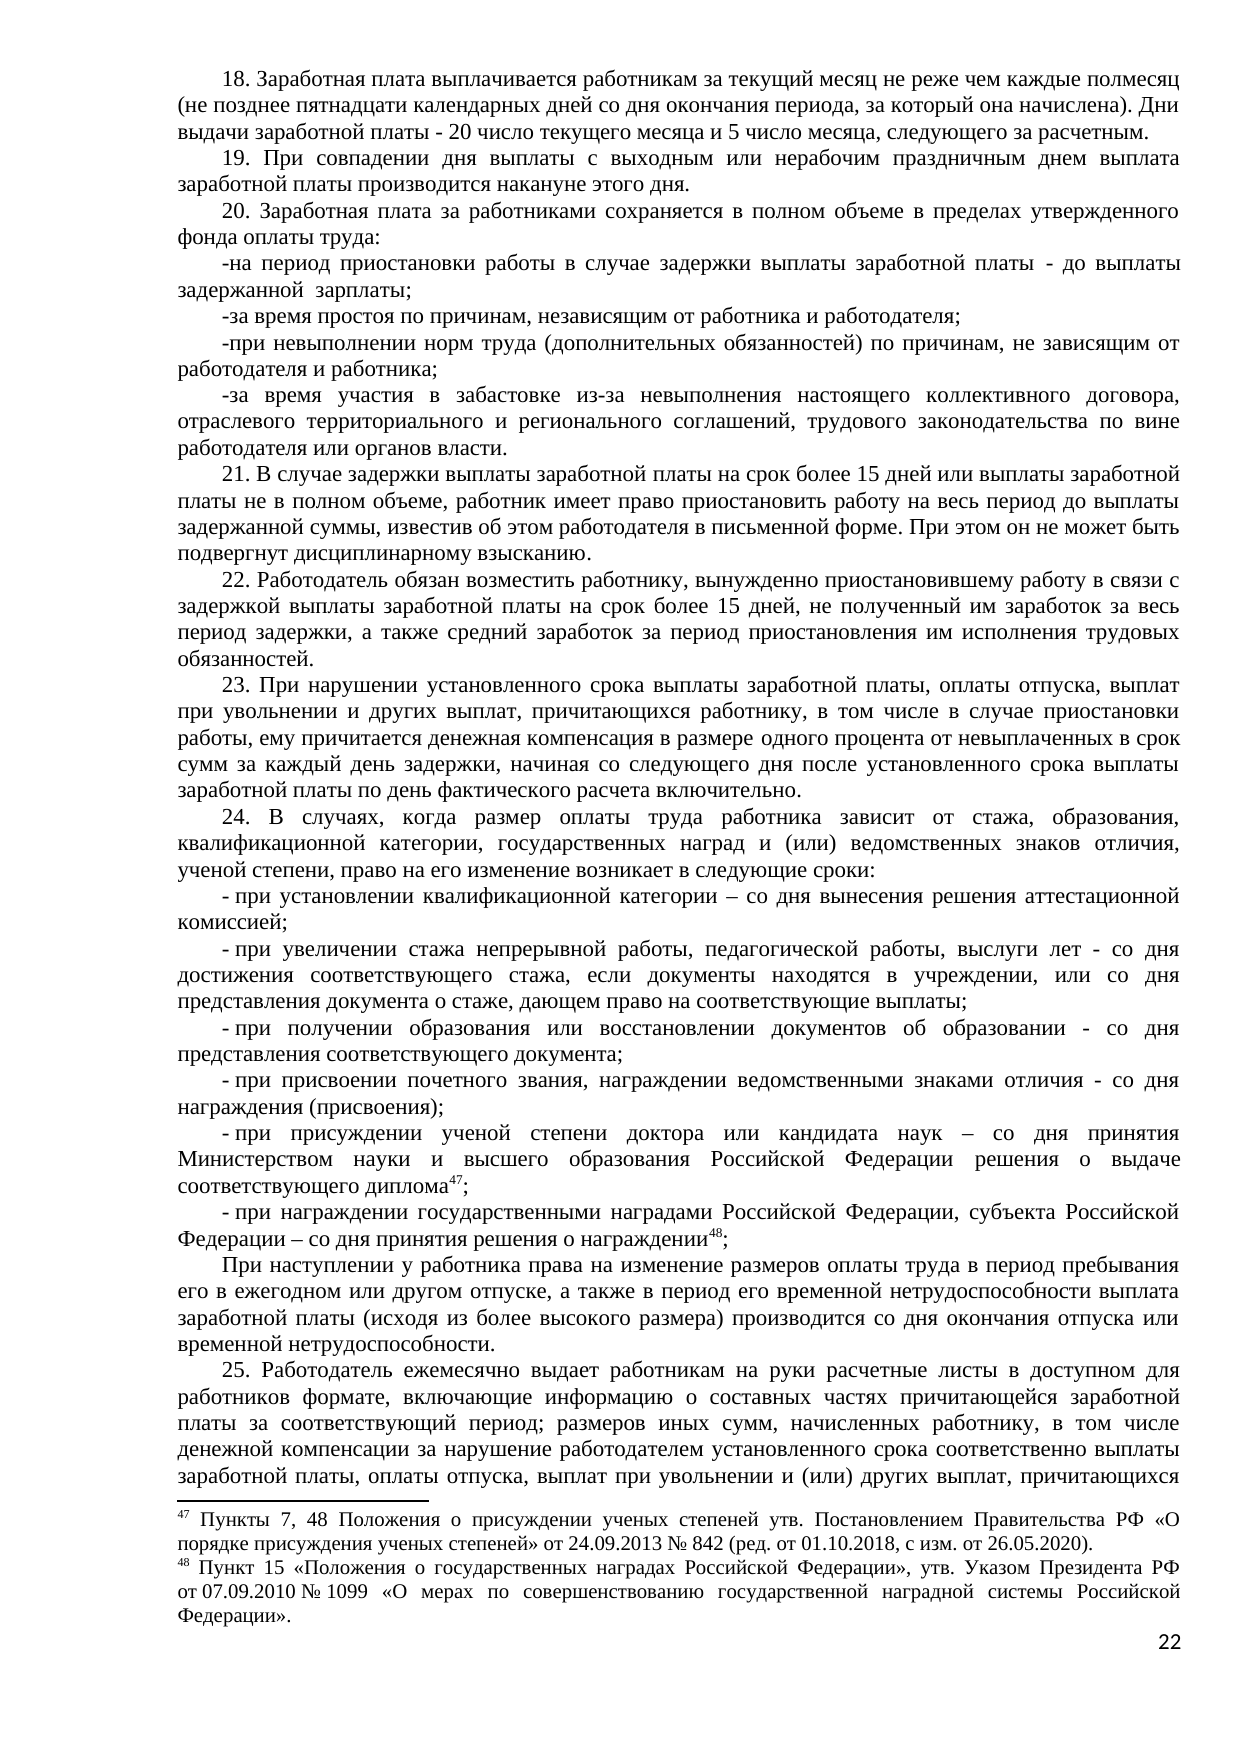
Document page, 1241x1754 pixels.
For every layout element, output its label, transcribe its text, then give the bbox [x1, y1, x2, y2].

text - при увеличении стажа непрерывной работы, педагогической работы, выслуги лет - со дня достижения соответствующего стажа, если документы находятся в учреждении, или со дня представления документа о стаже, дающем право на соответствующие выплаты; [177, 935, 1181, 1014]
text 23. При нарушении установленного срока выплаты заработной платы, оплаты отпуска, выплат при увольнении и других выплат, причитающихся работнику, в том числе в случае приостановки работы, ему причитается денежная компенсация в размере одного процента от невыплаченных в срок сумм за каждый день задержки, начиная со следующего дня после установленного срока выплаты заработной платы по день фактического расчета включительно. [177, 671, 1181, 803]
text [177, 1356, 1181, 1488]
text - при присуждении ученой степени доктора или кандидата наук – со дня принятия Министерством науки и высшего образования Российской Федерации решения о выдаче соответствующего диплома; [177, 1119, 1181, 1198]
text 19. При совпадении дня выплаты с выходным или нерабочим праздничным днем выплата заработной платы производится накануне этого дня. [177, 144, 1181, 197]
text -при невыполнении норм труда (дополнительных обязанностей) по причинам, не зависящим от работодателя и работника; [177, 328, 1181, 381]
text -за время простоя по причинам, независящим от работника и работодателя; [177, 302, 1181, 328]
text - при присвоении почетного звания, награждении ведомственными знаками отличия - со дня награждения (присвоения); [177, 1066, 1181, 1119]
text 21. В случае задержки выплаты заработной платы на срок более 15 дней или выплаты заработной платы не в полном объеме, работник имеет право приостановить работу на весь период до выплаты задержанной суммы, известив об этом работодателя в письменной форме. При этом он не может быть подвергнут дисциплинарному взысканию. [177, 460, 1181, 566]
text - при награждении государственными наградами Российской Федерации, субъекта Российской Федерации – со дня принятия решения о награждении; [177, 1198, 1181, 1251]
text - при установлении квалификационной категории – со дня вынесения решения аттестационной комиссией; [177, 882, 1181, 935]
text -на период приостановки работы в случае задержки выплаты заработной платы - до выплаты задержанной зарплаты; [177, 249, 1181, 302]
text 22. Работодатель обязан возместить работнику, вынужденно приостановившему работу в связи с задержкой выплаты заработной платы на срок более 15 дней, не полученный им заработок за весь период задержки, а также средний заработок за период приостановления им исполнения трудовых обязанностей. [177, 566, 1181, 671]
text - при получении образования или восстановлении документов об образовании - со дня представления соответствующего документа; [177, 1014, 1181, 1066]
text 20. Заработная плата за работниками сохраняется в полном объеме в пределах утвержденного фонда оплаты труда: [177, 197, 1181, 249]
text 24. В случаях, когда размер оплаты труда работника зависит от стажа, образования, квалификационной категории, государственных наград и (или) ведомственных знаков отличия, ученой степени, право на его изменение возникает в следующие сроки: [177, 803, 1181, 882]
text -за время участия в забастовке из-за невыполнения настоящего коллективного договора, отраслевого территориального и регионального соглашений, трудового законодательства по вине работодателя или органов власти. [177, 381, 1181, 460]
text При наступлении у работника права на изменение размеров оплаты труда в период пребывания его в ежегодном или другом отпуске, а также в период его временной нетрудоспособности выплата заработной платы (исходя из более высокого размера) производится со дня окончания отпуска или временной нетрудоспособности. [177, 1251, 1181, 1356]
text 18. Заработная плата выплачивается работникам за текущий месяц не реже чем каждые полмесяц (не позднее пятнадцати календарных дней со дня окончания периода, за который она начислена). Дни выдачи заработной платы - 20 число текущего месяца и 5 число месяца, следующего за расчетным. [177, 65, 1181, 144]
